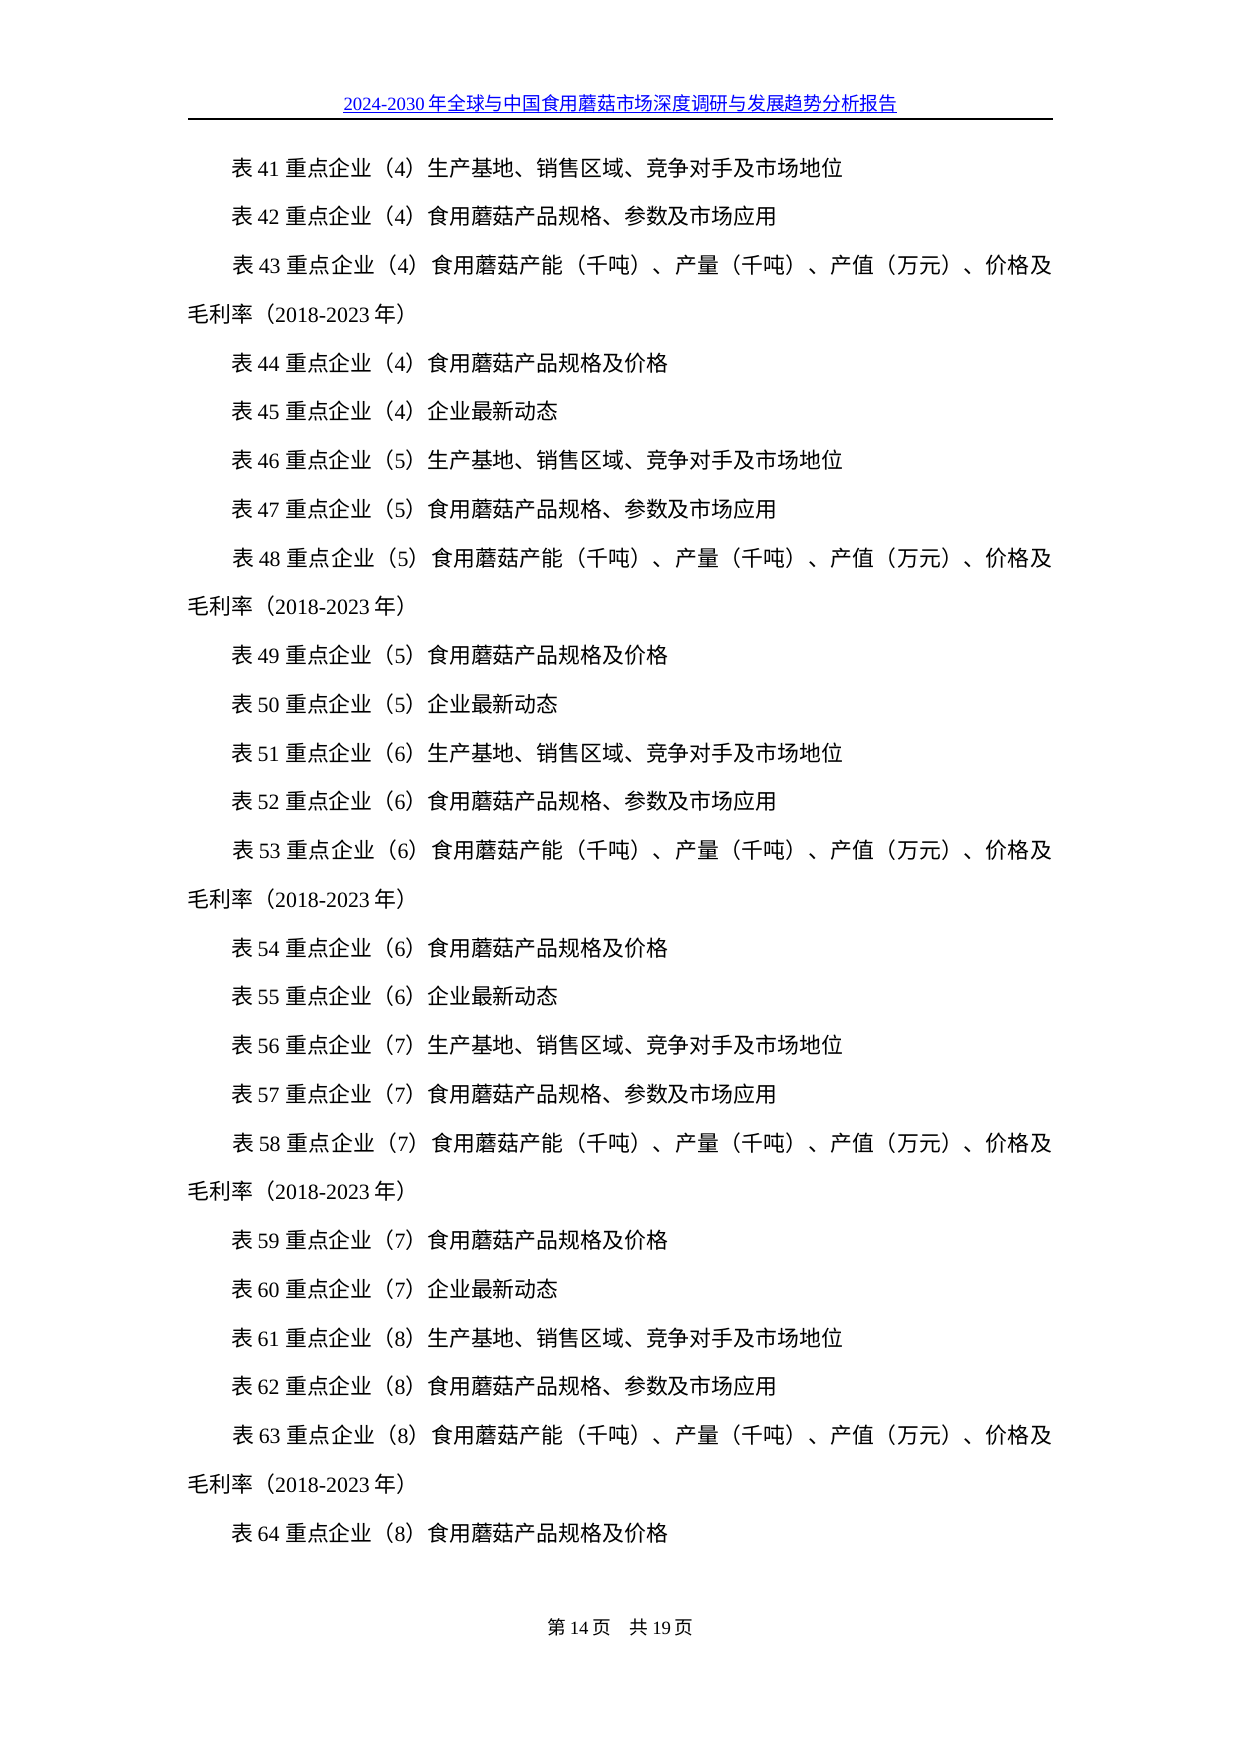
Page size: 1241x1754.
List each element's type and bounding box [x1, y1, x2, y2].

text [187, 150, 1053, 1548]
